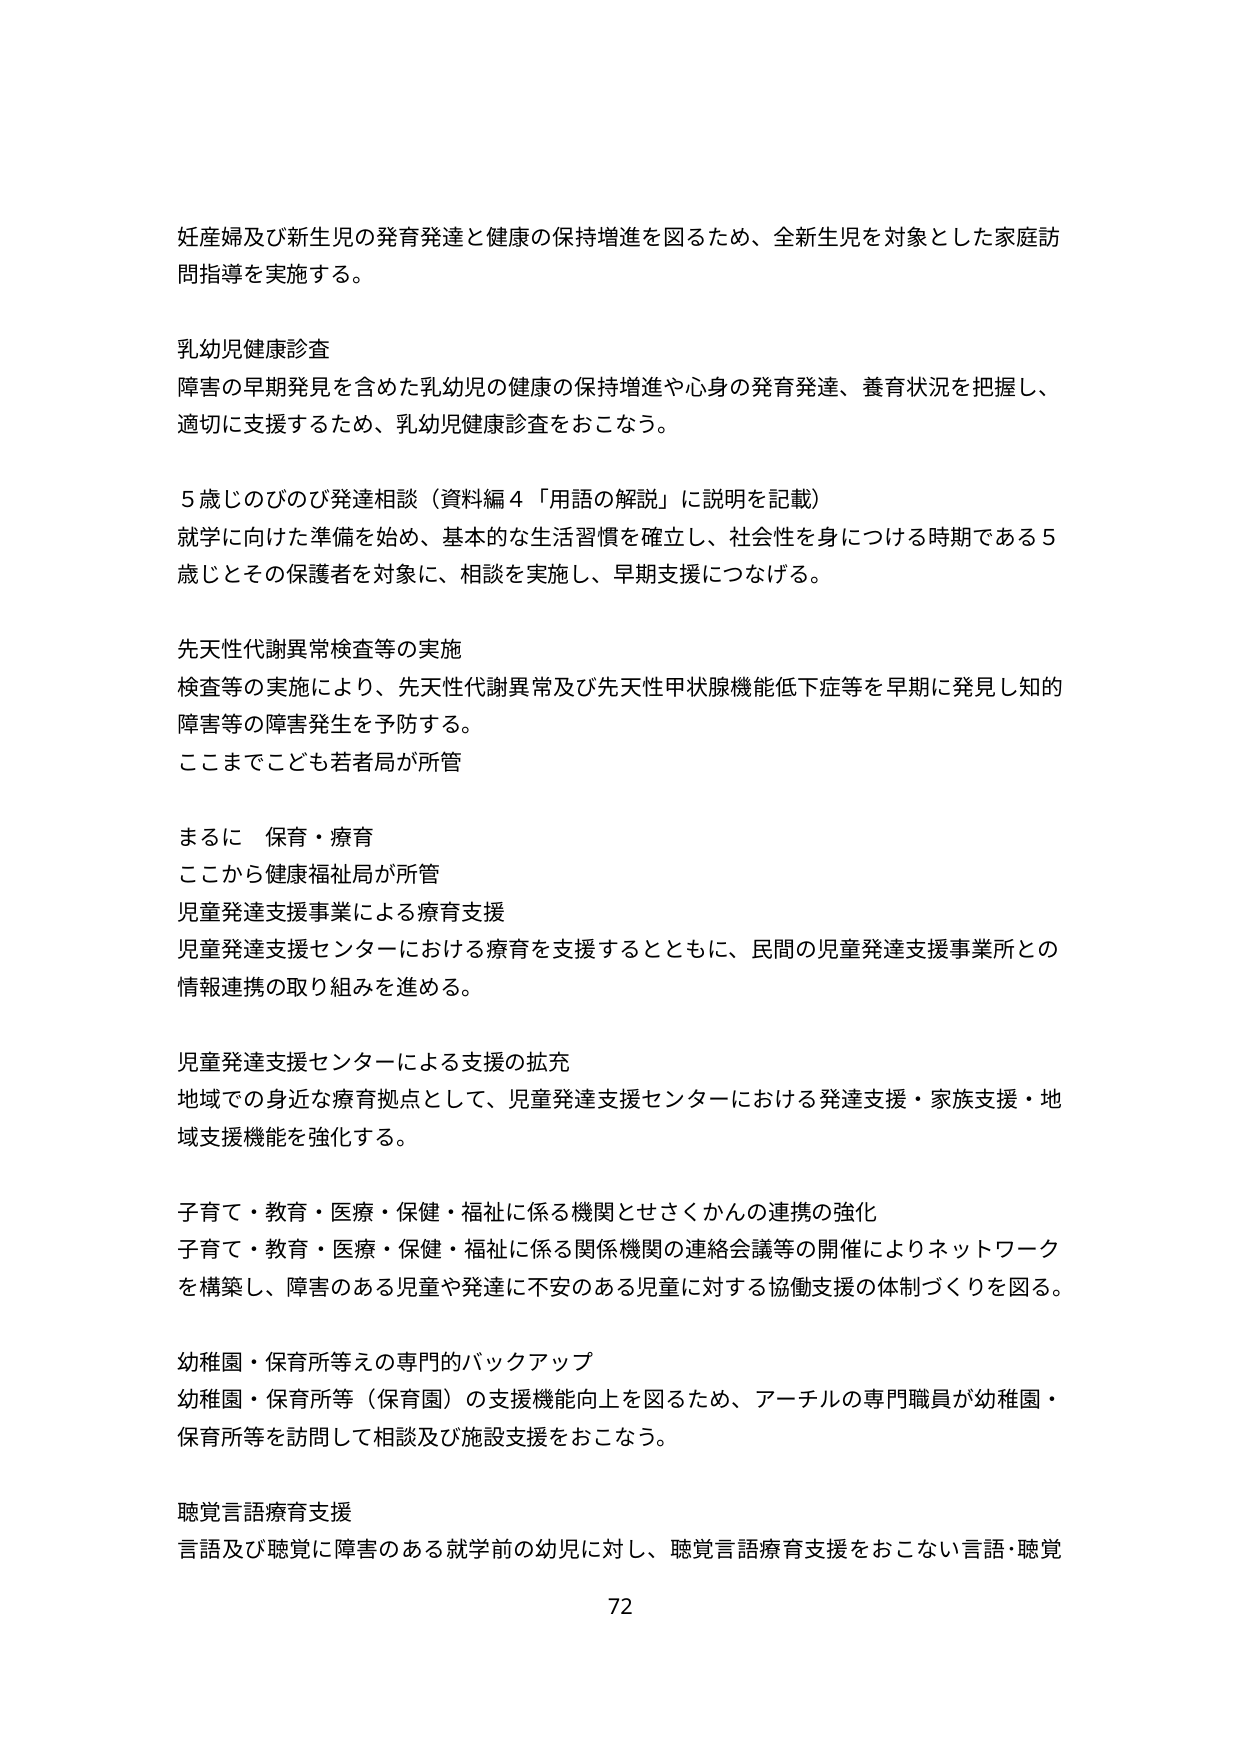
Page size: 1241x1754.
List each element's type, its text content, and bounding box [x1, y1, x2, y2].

text 幼稚園・保育所等えの専門的バックアップ [177, 1342, 1063, 1379]
text 幼稚園・保育所等（保育園）の支援機能向上を図るため、アーチルの専門職員が幼稚園・保育所等を訪問して相談及び施設支援をおこなう。 [177, 1379, 1063, 1454]
text 児童発達支援センターにおける療育を支援するとともに、民間の児童発達支援事業所との情報連携の取り組みを進める。 [177, 929, 1063, 1004]
text 乳幼児健康診査 [177, 329, 1063, 367]
text 地域での身近な療育拠点として、児童発達支援センターにおける発達支援・家族支援・地域支援機能を強化する。 [177, 1079, 1063, 1154]
text 就学に向けた準備を始め、基本的な生活習慣を確立し、社会性を身につける時期である５歳じとその保護者を対象に、相談を実施し、早期支援につなげる。 [177, 517, 1063, 592]
text 児童発達支援事業による療育支援 [177, 892, 1063, 929]
text ここから健康福祉局が所管 [177, 854, 1063, 892]
text まるに 保育・療育 [177, 817, 1063, 854]
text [177, 1529, 1063, 1567]
text 先天性代謝異常検査等の実施 [177, 629, 1063, 667]
text 障害の早期発見を含めた乳幼児の健康の保持増進や心身の発育発達、養育状況を把握し、適切に支援するため、乳幼児健康診査をおこなう。 [177, 367, 1063, 442]
text 児童発達支援センターによる支援の拡充 [177, 1042, 1063, 1079]
text 子育て・教育・医療・保健・福祉に係る関係機関の連絡会議等の開催によりネットワークを構築し、障害のある児童や発達に不安のある児童に対する協働支援の体制づくりを図る。 [177, 1229, 1063, 1304]
text 子育て・教育・医療・保健・福祉に係る機関とせさくかんの連携の強化 [177, 1192, 1063, 1229]
text ５歳じのびのび発達相談（資料編４「用語の解説」に説明を記載） [177, 479, 1063, 517]
text ここまでこども若者局が所管 [177, 742, 1063, 779]
text 妊産婦及び新生児の発育発達と健康の保持増進を図るため、全新生児を対象とした家庭訪問指導を実施する。 [177, 217, 1063, 292]
text 検査等の実施により、先天性代謝異常及び先天性甲状腺機能低下症等を早期に発見し知的障害等の障害発生を予防する。 [177, 667, 1063, 742]
text 聴覚言語療育支援 [177, 1492, 1063, 1529]
